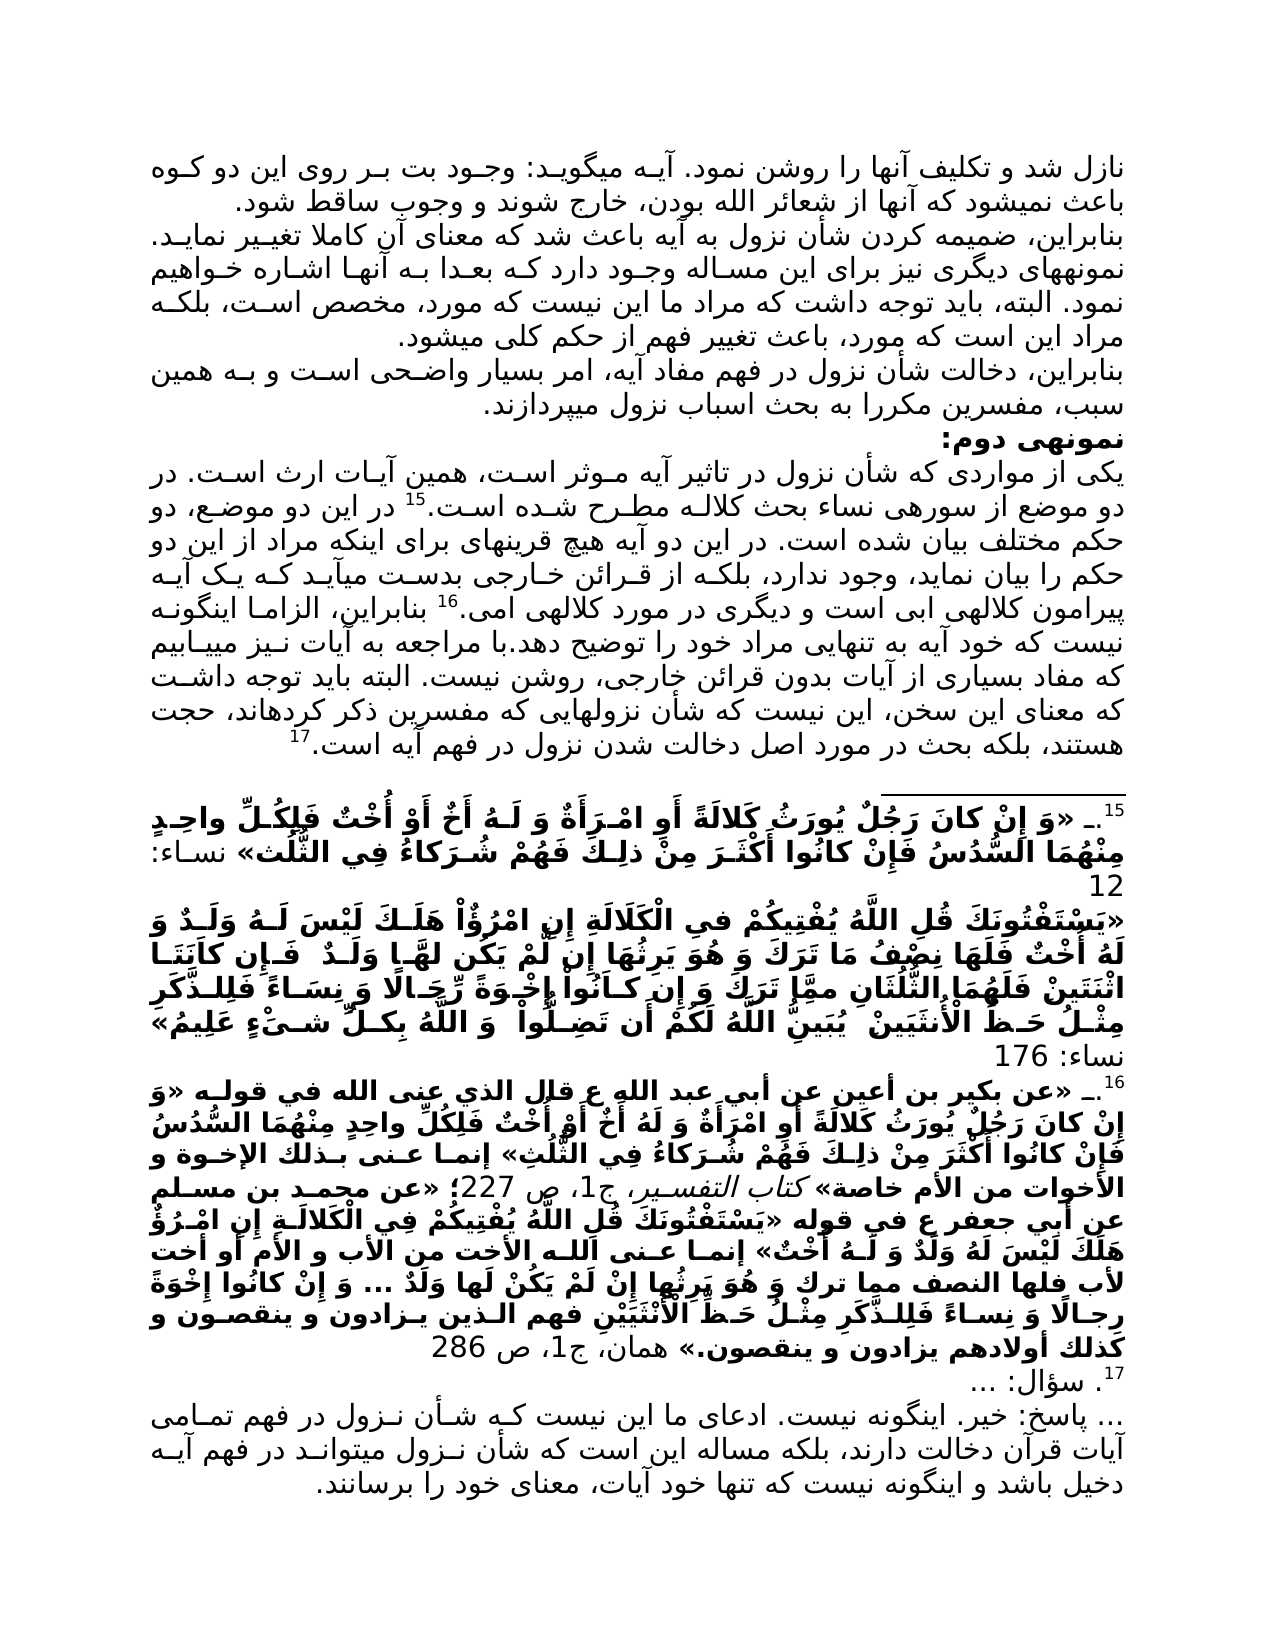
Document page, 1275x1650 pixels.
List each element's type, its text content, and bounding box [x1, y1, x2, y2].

text بنابراین، دخالت شأن نزول در فهم مفاد آیه، امر بسیار واضحی است و به همین سبب، مفسرین مکررا به بحث اسباب نزول میپردازند. [150, 354, 1125, 422]
text بنابراین، ضمیمه کردن شأن نزول به آیه باعث شد که معنای آن کاملا تغییر نماید. نمونههای دیگری نیز برای این مساله وجود دارد که بعدا به آنها اشاره خواهیم نمود. البته، باید توجه داشت که مراد ما این نیست که مورد، مخصص است، بلکه مراد این است که مورد، باعث تغییر فهم از حکم کلی میشود. [150, 218, 1125, 354]
text یکی از مواردی که شأن نزول در تاثیر آیه موثر است، همین آیات ارث است. در دو موضع از سورهی نساء بحث کلاله مطرح شده است. در این دو موضع، دو حکم مختلف بیان شده است. در این دو آیه هیچ قرینهای برای اینکه مراد از این دو حکم را بیان نماید، وجود ندارد، بلکه از قرائن خارجی بدست میآید که یک آیه پیرامون کلالهی ابی است و دیگری در مورد کلالهی امی. بنابراین، الزاما اینگونه نیست که خود آیه به تنهایی مراد خود را توضیح دهد.با مراجعه به آیات نیز مییابیم که مفاد بسیاری از آیات بدون قرائن خارجی، روشن نیست. البته باید توجه داشت که معنای این سخن، این نیست که شأن نزولهایی که مفسرین ذکر کردهاند، حجت هستند، بلکه بحث در مورد اصل دخالت شدن نزول در فهم آیه است. [150, 456, 1125, 761]
text نمونهی دوم: [150, 422, 1125, 456]
